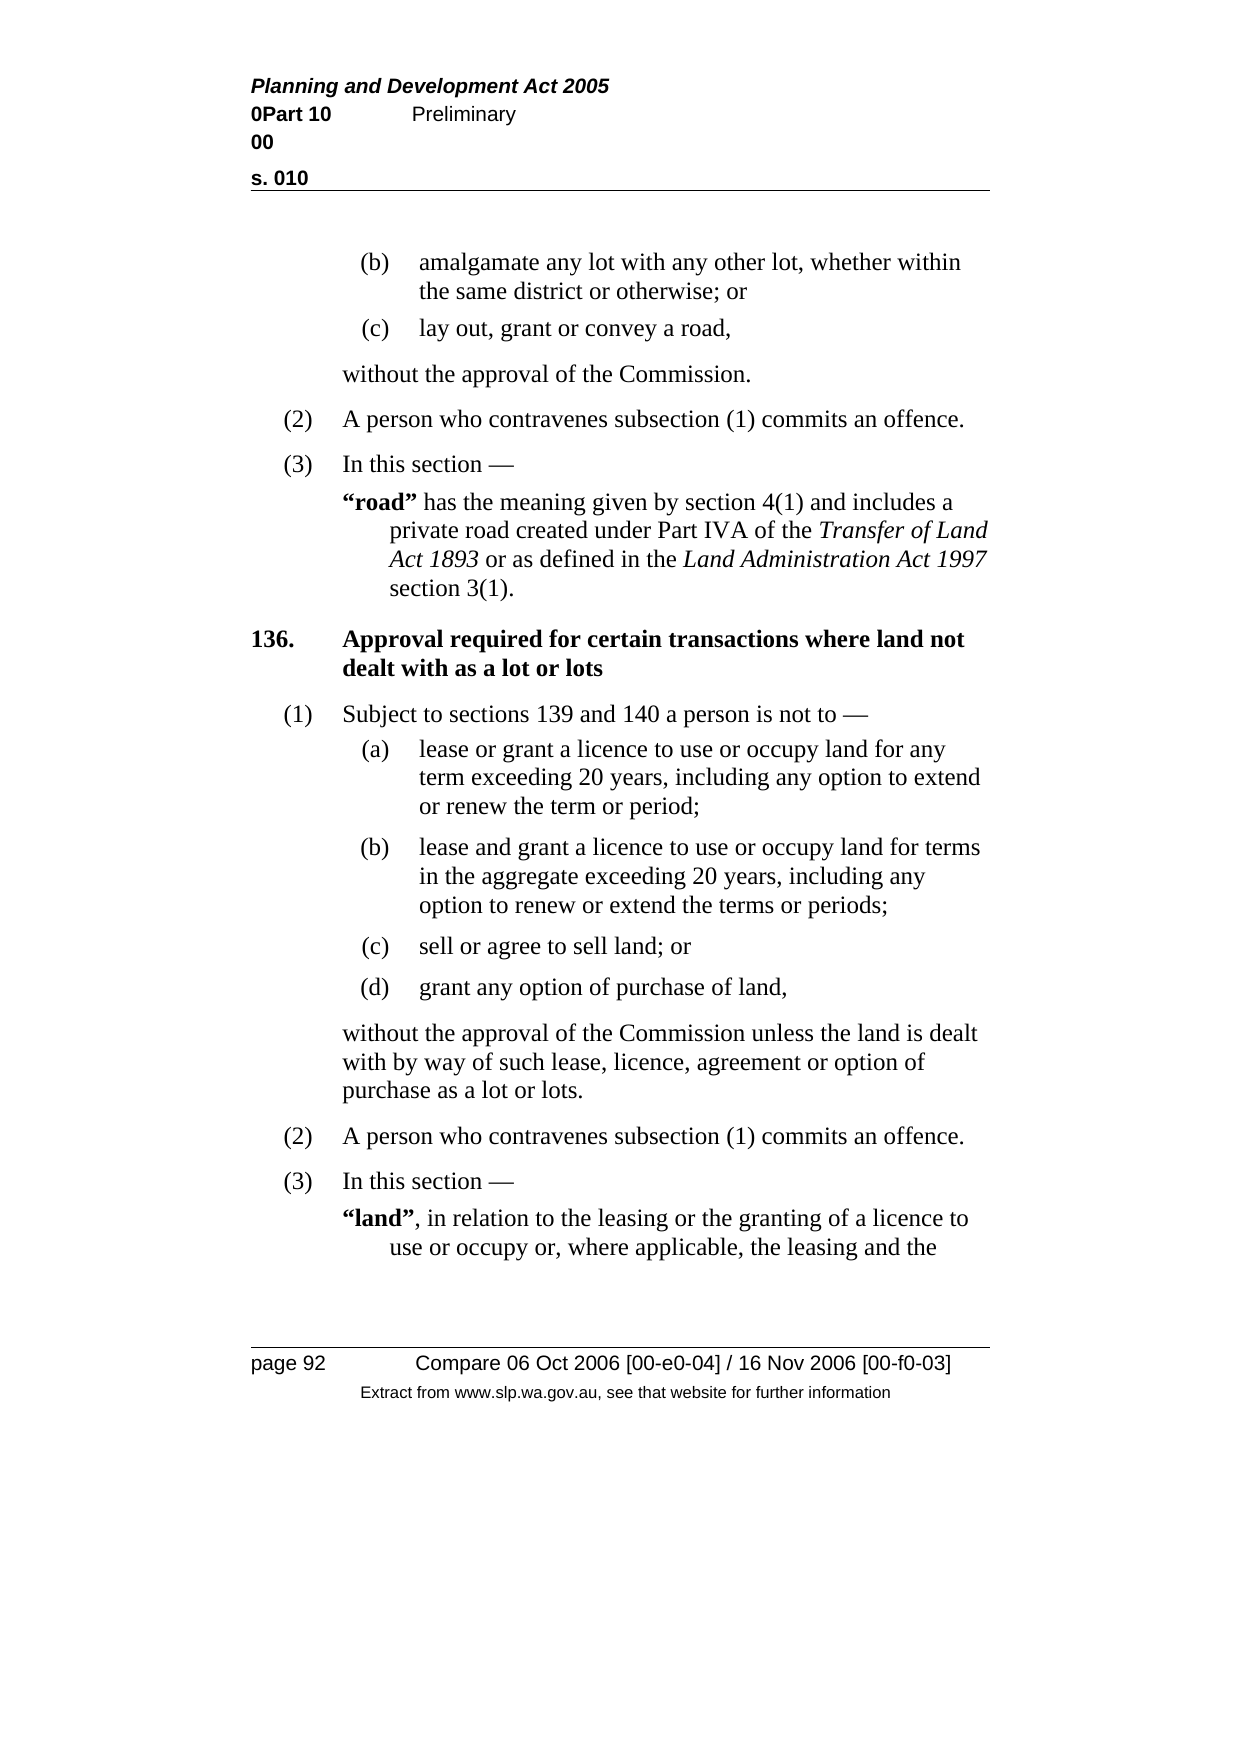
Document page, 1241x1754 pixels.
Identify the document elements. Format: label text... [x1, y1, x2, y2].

text (3) In this section — [251, 1166, 990, 1195]
text (a) lease or grant a licence to use or occupy land for any term exceeding 20 years, including any option to extend or renew the term or period; [251, 734, 990, 820]
text without the approval of the Commission unless the land is dealt with by way of such lease, licence, agreement or option of purchase as a lot or lots. [251, 1018, 990, 1104]
text (b) amalgamate any lot with any other lot, whether within the same district or otherwise; or [251, 247, 990, 305]
text (b) lease and grant a licence to use or occupy land for terms in the aggregate exceeding 20 years, including any option to renew or extend the terms or periods; [251, 832, 990, 919]
text (c) lay out, grant or convey a road, [251, 313, 990, 342]
text (2) A person who contravenes subsection (1) commits an offence. [251, 404, 990, 433]
text without the approval of the Commission. [251, 359, 990, 387]
text (c) sell or agree to sell land; or [251, 931, 990, 960]
text (d) grant any option of purchase of land, [251, 972, 990, 1001]
subtitle 136. Approval required for certain transactions where land not dealt with as a lot or lots [251, 624, 990, 682]
text (1) Subject to sections 139 and 140 a person is not to — [251, 699, 990, 727]
text (3) In this section — [251, 449, 990, 478]
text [251, 1203, 990, 1261]
text “road” has the meaning given by section 4(1) and includes a private road created under Part IVA of the Transfer of Land Act 1893 or as defined in the Land Administration Act 1997 section 3(1). [251, 487, 990, 602]
text (2) A person who contravenes subsection (1) commits an offence. [251, 1121, 990, 1149]
